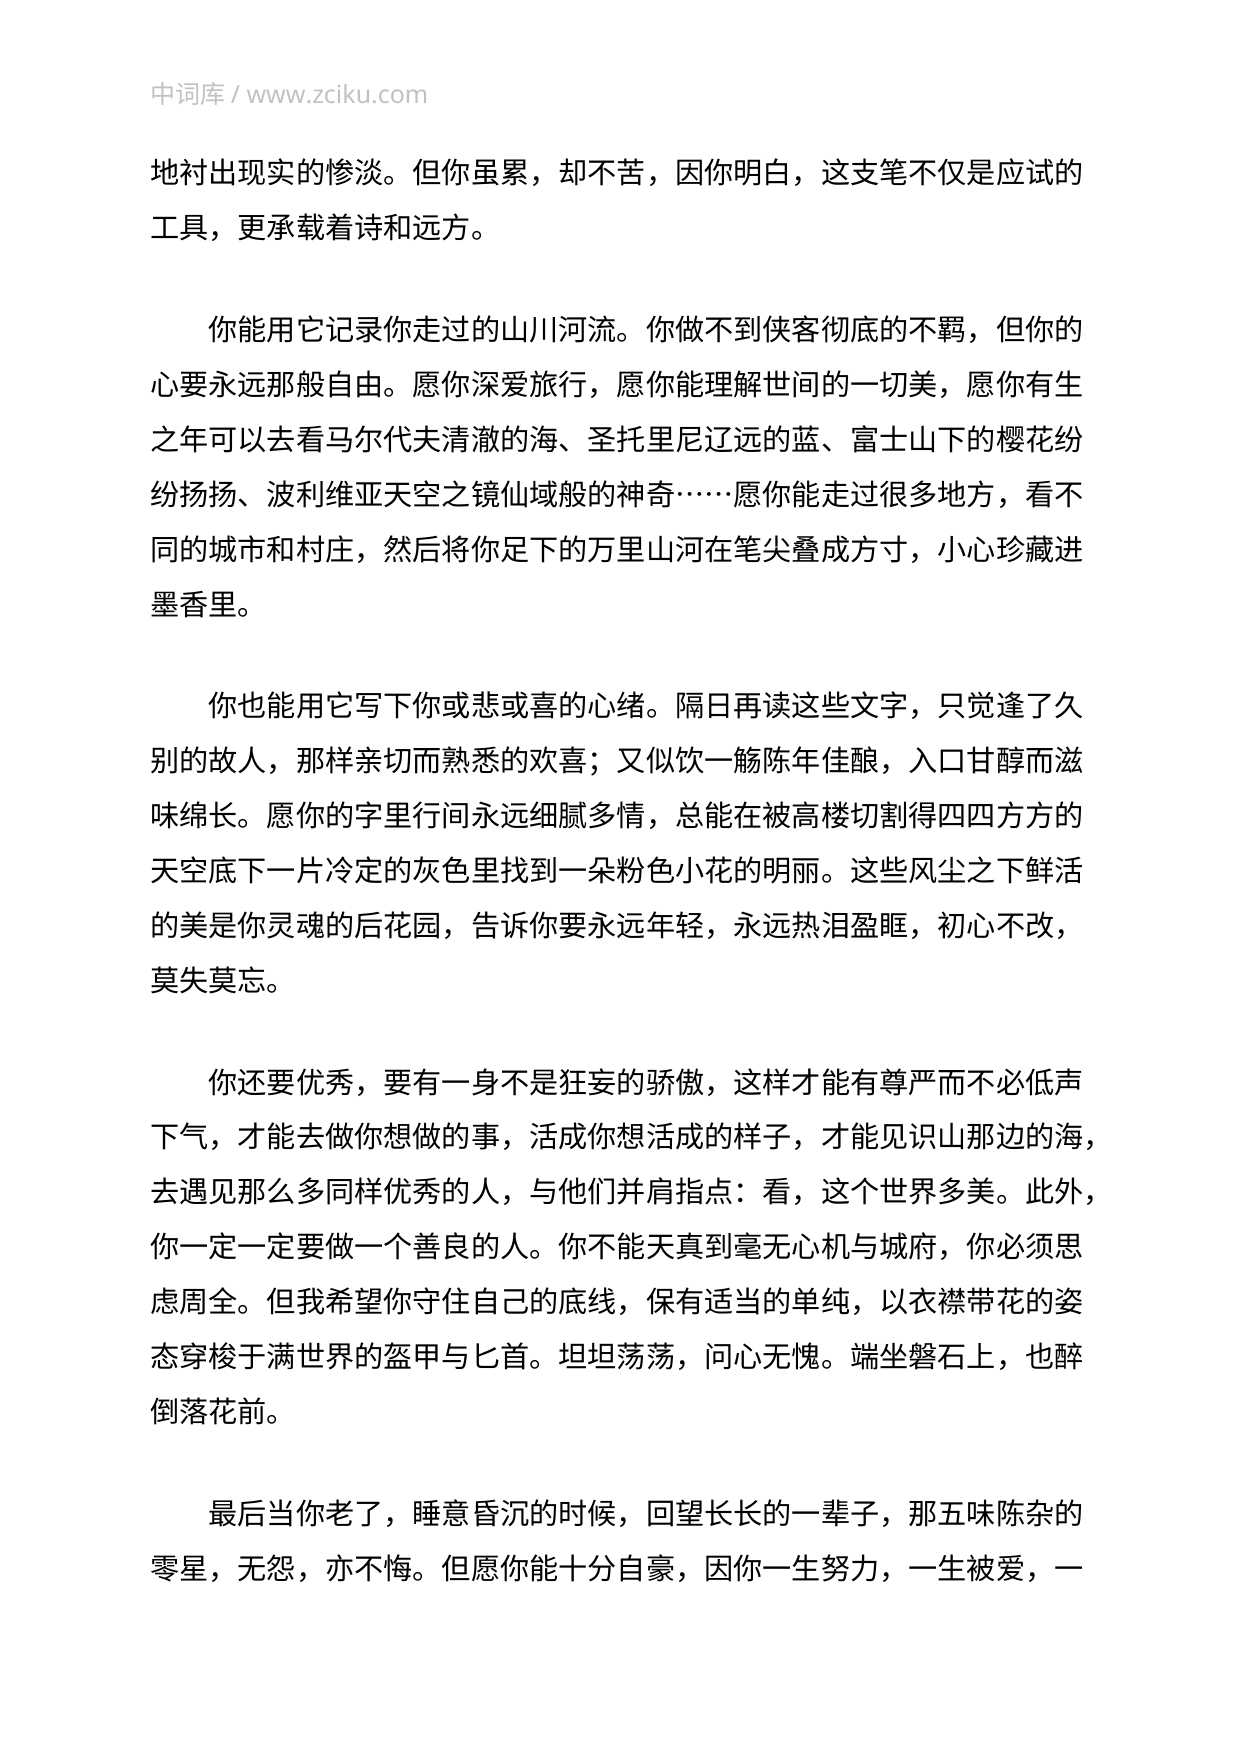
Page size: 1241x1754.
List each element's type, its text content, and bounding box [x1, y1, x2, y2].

text 你能用它记录你走过的山川河流。你做不到侠客彻底的不羁，但你的心要永远那般自由。愿你深爱旅行，愿你能理解世间的一切美，愿你有生之年可以去看马尔代夫清澈的海、圣托里尼辽远的蓝、富士山下的樱花纷纷扬扬、波利维亚天空之镜仙域般的神奇……愿你能走过很多地方，看不同的城市和村庄，然后将你足下的万里山河在笔尖叠成方寸，小心珍藏进墨香里。 [150, 307, 1090, 623]
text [150, 150, 1090, 247]
text 你也能用它写下你或悲或喜的心绪。隔日再读这些文字，只觉逢了久别的故人，那样亲切而熟悉的欢喜；又似饮一觞陈年佳酿，入口甘醇而滋味绵长。愿你的字里行间永远细腻多情，总能在被高楼切割得四四方方的天空底下一片冷定的灰色里找到一朵粉色小花的明丽。这些风尘之下鲜活的美是你灵魂的后花园，告诉你要永远年轻，永远热泪盈眶，初心不改，莫失莫忘。 [150, 683, 1090, 1000]
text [150, 1490, 1090, 1587]
text 你还要优秀，要有一身不是狂妄的骄傲，这样才能有尊严而不必低声下气，才能去做你想做的事，活成你想活成的样子，才能见识山那边的海，去遇见那么多同样优秀的人，与他们并肩指点：看，这个世界多美。此外，你一定一定要做一个善良的人。你不能天真到毫无心机与城府，你必须思虑周全。但我希望你守住自己的底线，保有适当的单纯，以衣襟带花的姿态穿梭于满世界的盔甲与匕首。坦坦荡荡，问心无愧。端坐磐石上，也醉倒落花前。 [150, 1059, 1090, 1431]
